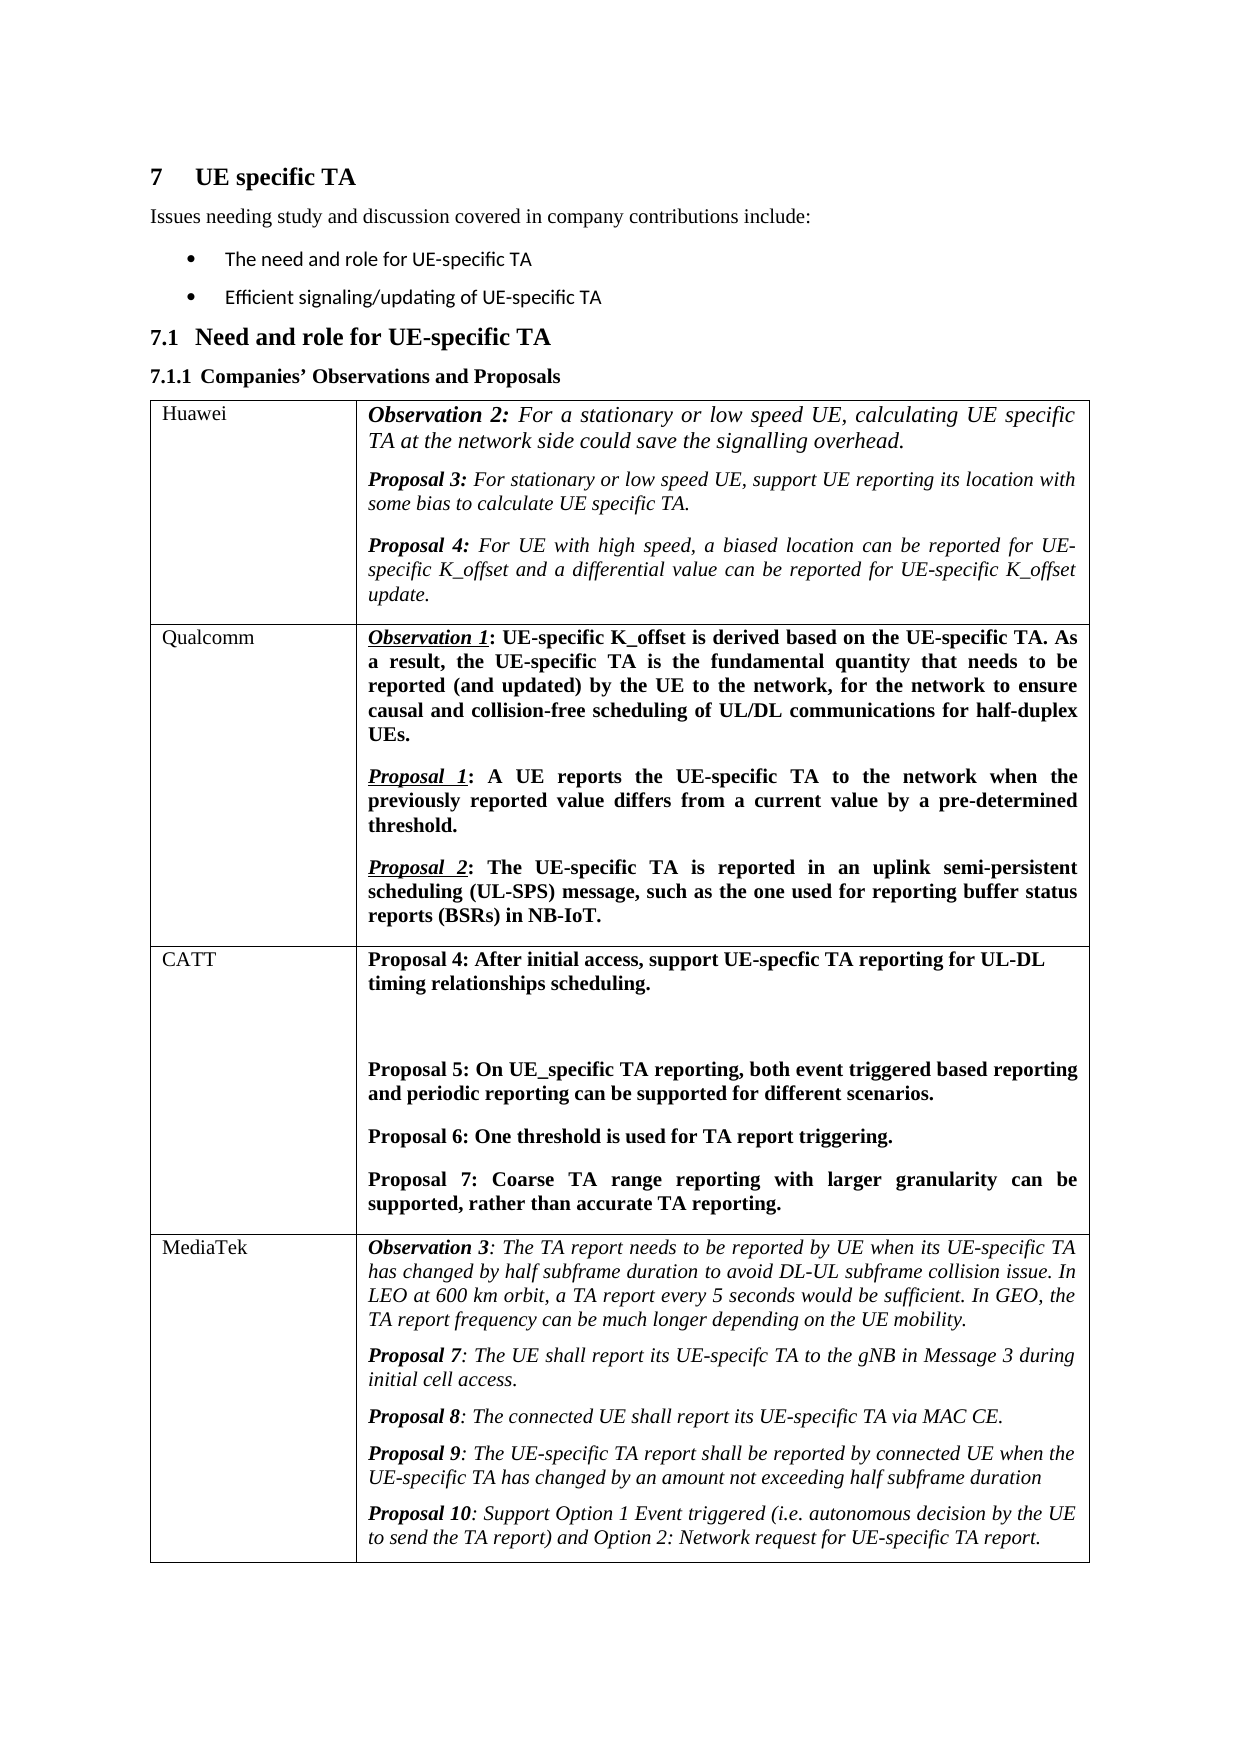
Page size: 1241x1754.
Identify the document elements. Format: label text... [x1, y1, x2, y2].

list Efficient signaling/updating of UE-specific TA [187, 284, 1090, 310]
table_cell MediaTek [151, 1235, 356, 1562]
list The need and role for UE-specific TA [187, 247, 1090, 272]
table_header Huawei [151, 401, 356, 624]
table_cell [357, 1235, 1089, 1562]
table_cell Proposal 4: After initial access, support UE-specfic TA reporting for UL-DL timing relationships scheduling. Proposal 5: On UE_specific TA reporting, both event triggered based reporting and periodic reporting can be supported for different scenarios. Proposal 6: One threshold is used for TA report triggering. Proposal 7: Coarse TA range reporting with larger granularity can be supported, rather than accurate TA reporting. [357, 947, 1089, 1233]
text Issues needing study and discussion covered in company contributions include: [150, 204, 1090, 228]
subtitle UE specific TA [150, 162, 1090, 191]
table_cell Observation 1: UE-specific K_offset is derived based on the UE-specific TA. As a result, the UE-specific TA is the fundamental quantity that needs to be reported (and updated) by the UE to the network, for the network to ensure causal and collision-free scheduling of UL/DL communications for half-duplex UEs. Proposal 1: A UE reports the UE-specific TA to the network when the previously reported value differs from a current value by a pre-determined threshold. Proposal 2: The UE-specific TA is reported in an uplink semi-persistent scheduling (UL-SPS) message, such as the one used for reporting buffer status reports (BSRs) in NB-IoT. [357, 625, 1089, 946]
subtitle Need and role for UE-specific TA [150, 322, 1090, 351]
table_cell Qualcomm [151, 625, 356, 946]
table_header Observation 2: For a stationary or low speed UE, calculating UE specific TA at the network side could save the signalling overhead. Proposal 3: For stationary or low speed UE, support UE reporting its location with some bias to calculate UE specific TA. Proposal 4: For UE with high speed, a biased location can be reported for UE-specific K_offset and a differential value can be reported for UE-specific K_offset update. [357, 401, 1089, 624]
subtitle Companies’ Observations and Proposals [150, 364, 1090, 388]
table_cell CATT [151, 947, 356, 1233]
